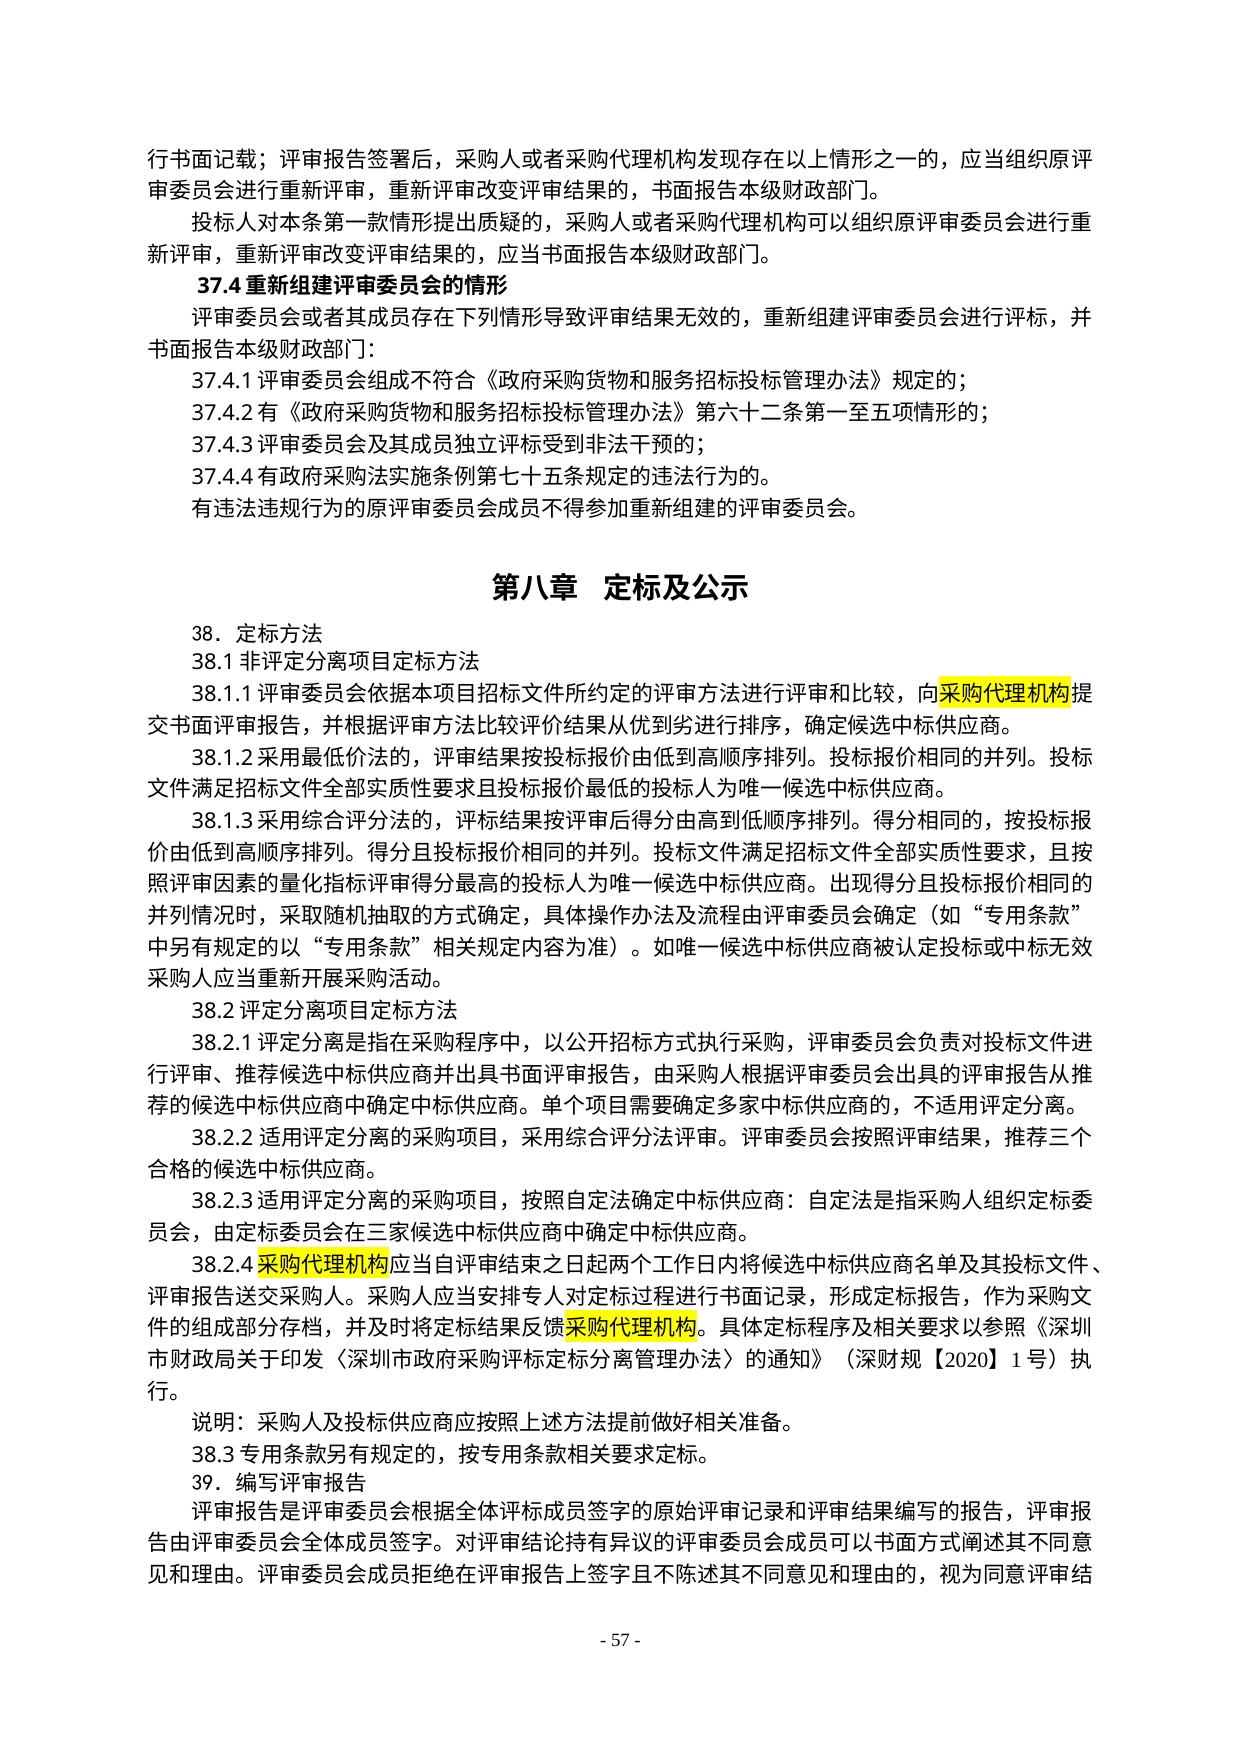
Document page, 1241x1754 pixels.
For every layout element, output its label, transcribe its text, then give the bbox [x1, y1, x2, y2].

text 39．编写评审报告 [148, 1469, 1093, 1494]
text 37.4.3评审委员会及其成员独立评标受到非法干预的； [148, 427, 1093, 459]
text 38.2.3适用评定分离的采购项目，按照自定法确定中标供应商：自定法是指采购人组织定标委员会，由定标委员会在三家候选中标供应商中确定中标供应商。 [148, 1183, 1093, 1247]
text 38.2.1评定分离是指在采购程序中，以公开招标方式执行采购，评审委员会负责对投标文件进行评审、推荐候选中标供应商并出具书面评审报告，由采购人根据评审委员会出具的评审报告从推荐的候选中标供应商中确定中标供应商。单个项目需要确定多家中标供应商的，不适用评定分离。 [148, 1025, 1093, 1120]
text 38.2.2 适用评定分离的采购项目，采用综合评分法评审。评审委员会按照评审结果，推荐三个合格的候选中标供应商。 [148, 1120, 1093, 1183]
text 37.4.4有政府采购法实施条例第七十五条规定的违法行为的。 [148, 459, 1093, 491]
text 38.1.3采用综合评分法的，评标结果按评审后得分由高到低顺序排列。得分相同的，按投标报价由低到高顺序排列。得分且投标报价相同的并列。投标文件满足招标文件全部实质性要求，且按照评审因素的量化指标评审得分最高的投标人为唯一候选中标供应商。出现得分且投标报价相同的并列情况时，采取随机抽取的方式确定，具体操作办法及流程由评审委员会确定（如“专用条款”中另有规定的以“专用条款”相关规定内容为准）。如唯一候选中标供应商被认定投标或中标无效，采购人应当重新开展采购活动。 [148, 803, 1093, 993]
text 38．定标方法 [148, 619, 1093, 644]
text 37.4重新组建评审委员会的情形 [148, 268, 1093, 300]
text 38.2评定分离项目定标方法 [148, 993, 1093, 1025]
text 38.1.1评审委员会依据本项目招标文件所约定的评审方法进行评审和比较，向采购代理机构提交书面评审报告，并根据评审方法比较评价结果从优到劣进行排序，确定候选中标供应商。 [148, 676, 1093, 739]
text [148, 1494, 1093, 1589]
text 38.1.2采用最低价法的，评审结果按投标报价由低到高顺序排列。投标报价相同的并列。投标文件满足招标文件全部实质性要求且投标报价最低的投标人为唯一候选中标供应商。 [148, 739, 1093, 803]
text 38.1非评定分离项目定标方法 [148, 644, 1093, 676]
text 37.4.1评审委员会组成不符合《政府采购货物和服务招标投标管理办法》规定的； [148, 363, 1093, 395]
text 说明：采购人及投标供应商应按照上述方法提前做好相关准备。 [148, 1405, 1093, 1437]
text 评审委员会或者其成员存在下列情形导致评审结果无效的，重新组建评审委员会进行评标，并书面报告本级财政部门： [148, 300, 1093, 363]
text 38.3专用条款另有规定的，按专用条款相关要求定标。 [148, 1437, 1093, 1469]
text 38.2.4采购代理机构应当自评审结束之日起两个工作日内将候选中标供应商名单及其投标文件、评审报告送交采购人。采购人应当安排专人对定标过程进行书面记录，形成定标报告，作为采购文件的组成部分存档，并及时将定标结果反馈采购代理机构。具体定标程序及相关要求以参照《深圳市财政局关于印发〈深圳市政府采购评标定标分离管理办法〉的通知》（深财规【2020】1号）执行。 [148, 1247, 1093, 1405]
text 投标人对本条第一款情形提出质疑的，采购人或者采购代理机构可以组织原评审委员会进行重新评审，重新评审改变评审结果的，应当书面报告本级财政部门。 [148, 205, 1093, 268]
list 定标及公示 [148, 564, 1093, 607]
text 有违法违规行为的原评审委员会成员不得参加重新组建的评审委员会。 [148, 491, 1093, 522]
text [148, 142, 1093, 205]
text 37.4.2有《政府采购货物和服务招标投标管理办法》第六十二条第一至五项情形的； [148, 395, 1093, 427]
